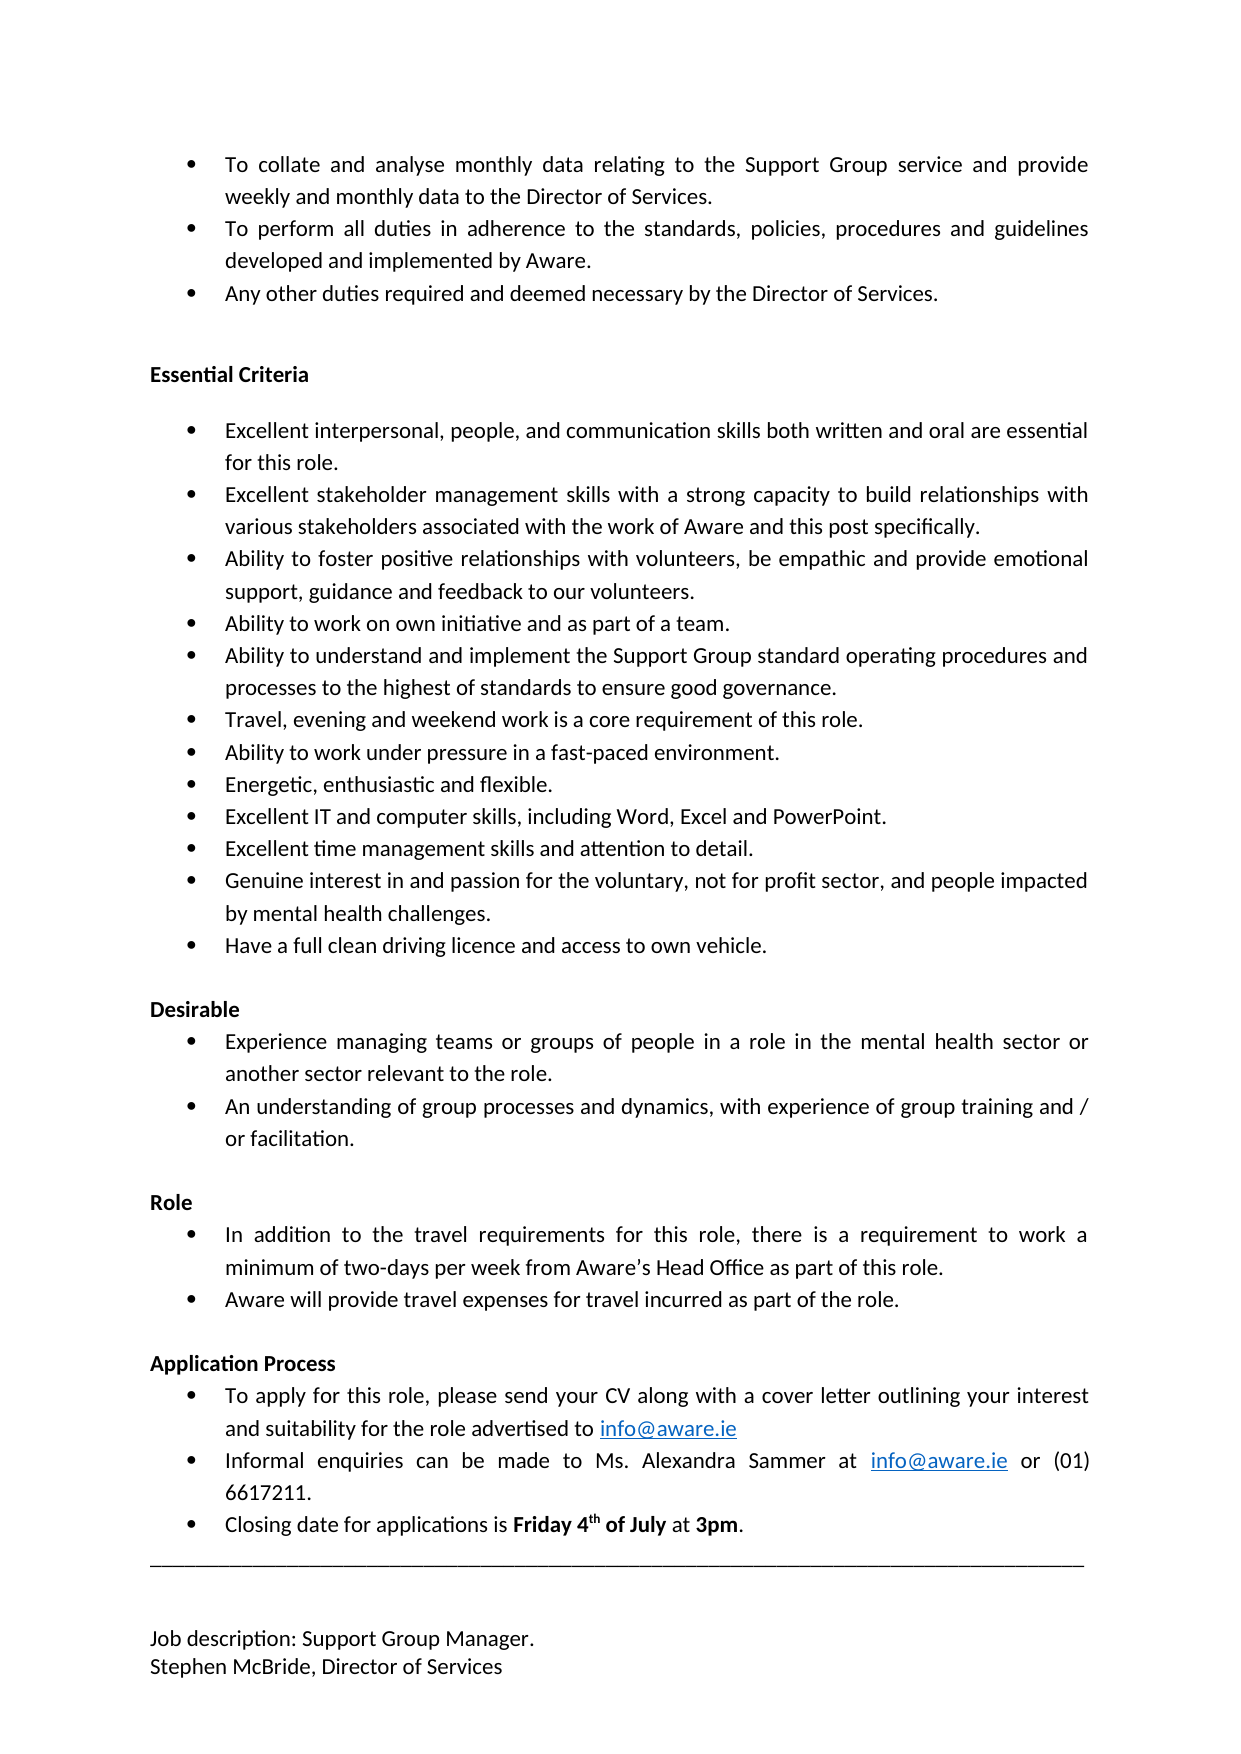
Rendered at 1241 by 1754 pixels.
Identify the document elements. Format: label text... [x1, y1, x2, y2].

list Experience managing teams or groups of people in a role in the mental health sector or another sector relevant to the role. [187, 1027, 1090, 1088]
list Ability to work under pressure in a fast-paced environment. [187, 738, 1090, 766]
list An understanding of group processes and dynamics, with experience of group training and / or facilitation. [187, 1092, 1090, 1152]
text Application Process [150, 1349, 1090, 1377]
list Closing date for applications is Friday 4th of July at 3pm. [187, 1510, 1090, 1538]
list To collate and analyse monthly data relating to the Support Group service and provide weekly and monthly data to the Director of Services. [187, 150, 1090, 210]
list In addition to the travel requirements for this role, there is a requirement to work a minimum of two-days per week from Aware’s Head Office as part of this role. [187, 1221, 1090, 1281]
list Energetic, enthusiastic and flexible. [187, 770, 1090, 798]
list Ability to work on own initiative and as part of a team. [187, 609, 1090, 637]
list Aware will provide travel expenses for travel incurred as part of the role. [187, 1285, 1090, 1313]
list Excellent IT and computer skills, including Word, Excel and PowerPoint. [187, 802, 1090, 830]
text Essential Criteria [150, 360, 1090, 388]
list Ability to foster positive relationships with volunteers, be empathic and provide emotional support, guidance and feedback to our volunteers. [187, 544, 1090, 605]
list Genuine interest in and passion for the voluntary, not for profit sector, and people impacted by mental health challenges. [187, 866, 1090, 927]
list To apply for this role, please send your CV along with a cover letter outlining your interest and suitability for the role advertised to info@aware.ie [187, 1381, 1090, 1442]
list Informal enquiries can be made to Ms. Alexandra Sammer at info@aware.ie or (01) 6617211. [187, 1446, 1090, 1506]
list Excellent interpersonal, people, and communication skills both written and oral are essential for this role. [187, 416, 1090, 476]
list Travel, evening and weekend work is a core requirement of this role. [187, 706, 1090, 733]
list Any other duties required and deemed necessary by the Director of Services. [187, 279, 1090, 307]
text Desirable [150, 995, 1090, 1023]
list Ability to understand and implement the Support Group standard operating procedures and processes to the highest of standards to ensure good governance. [187, 641, 1090, 701]
list To perform all duties in adherence to the standards, policies, procedures and guidelines developed and implemented by Aware. [187, 214, 1090, 274]
list Have a full clean driving licence and access to own vehicle. [187, 931, 1090, 959]
list Excellent stakeholder management skills with a strong capacity to build relationships with various stakeholders associated with the work of Aware and this post specifically. [187, 480, 1090, 540]
list Excellent time management skills and attention to detail. [187, 834, 1090, 862]
text __________________________________________________________________________________ [150, 1542, 1090, 1570]
text Role [150, 1188, 1090, 1216]
